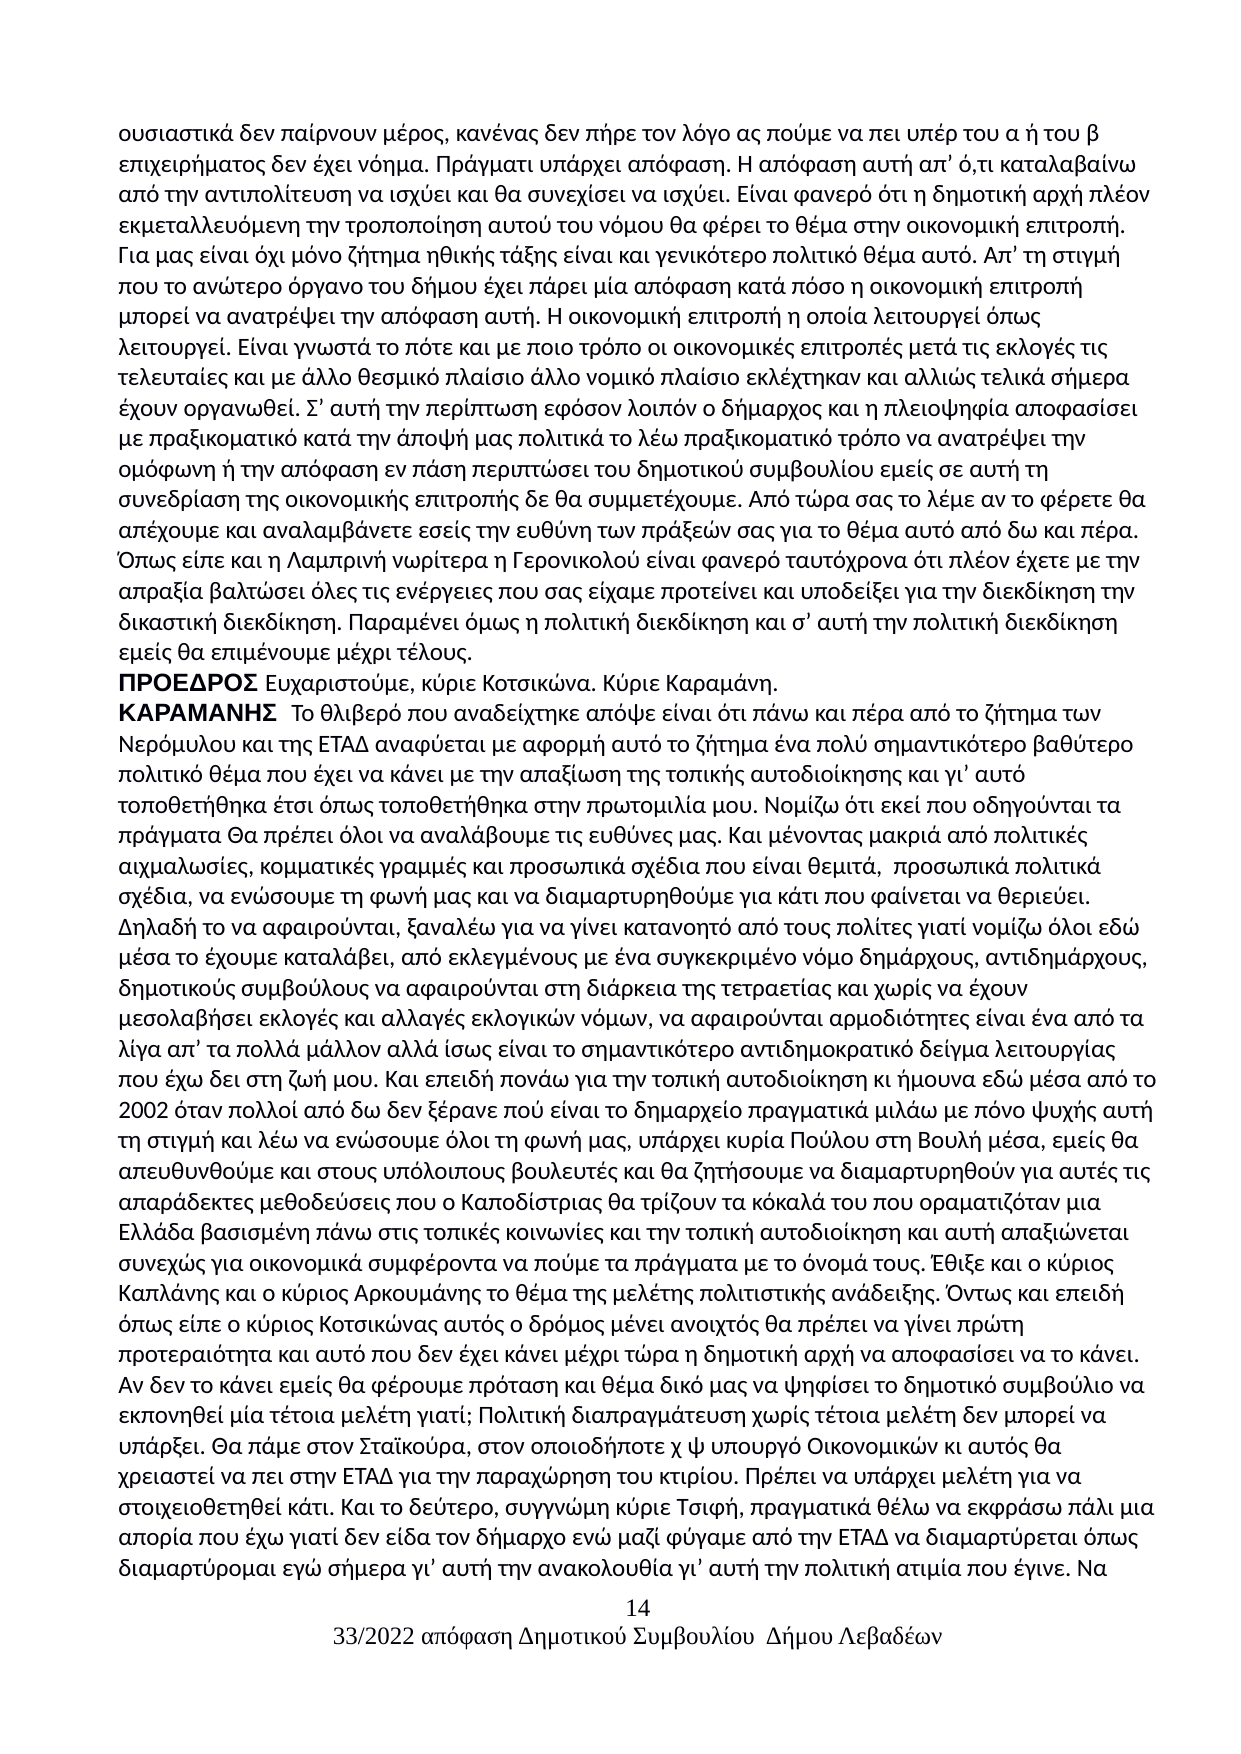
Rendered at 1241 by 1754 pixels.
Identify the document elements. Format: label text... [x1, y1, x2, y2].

text ΠΡΟΕΔΡΟΣ Ευχαριστούμε, κύριε Κοτσικώνα. Κύριε Καραμάνη. [118, 667, 1157, 697]
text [118, 117, 1157, 667]
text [118, 697, 1157, 1582]
